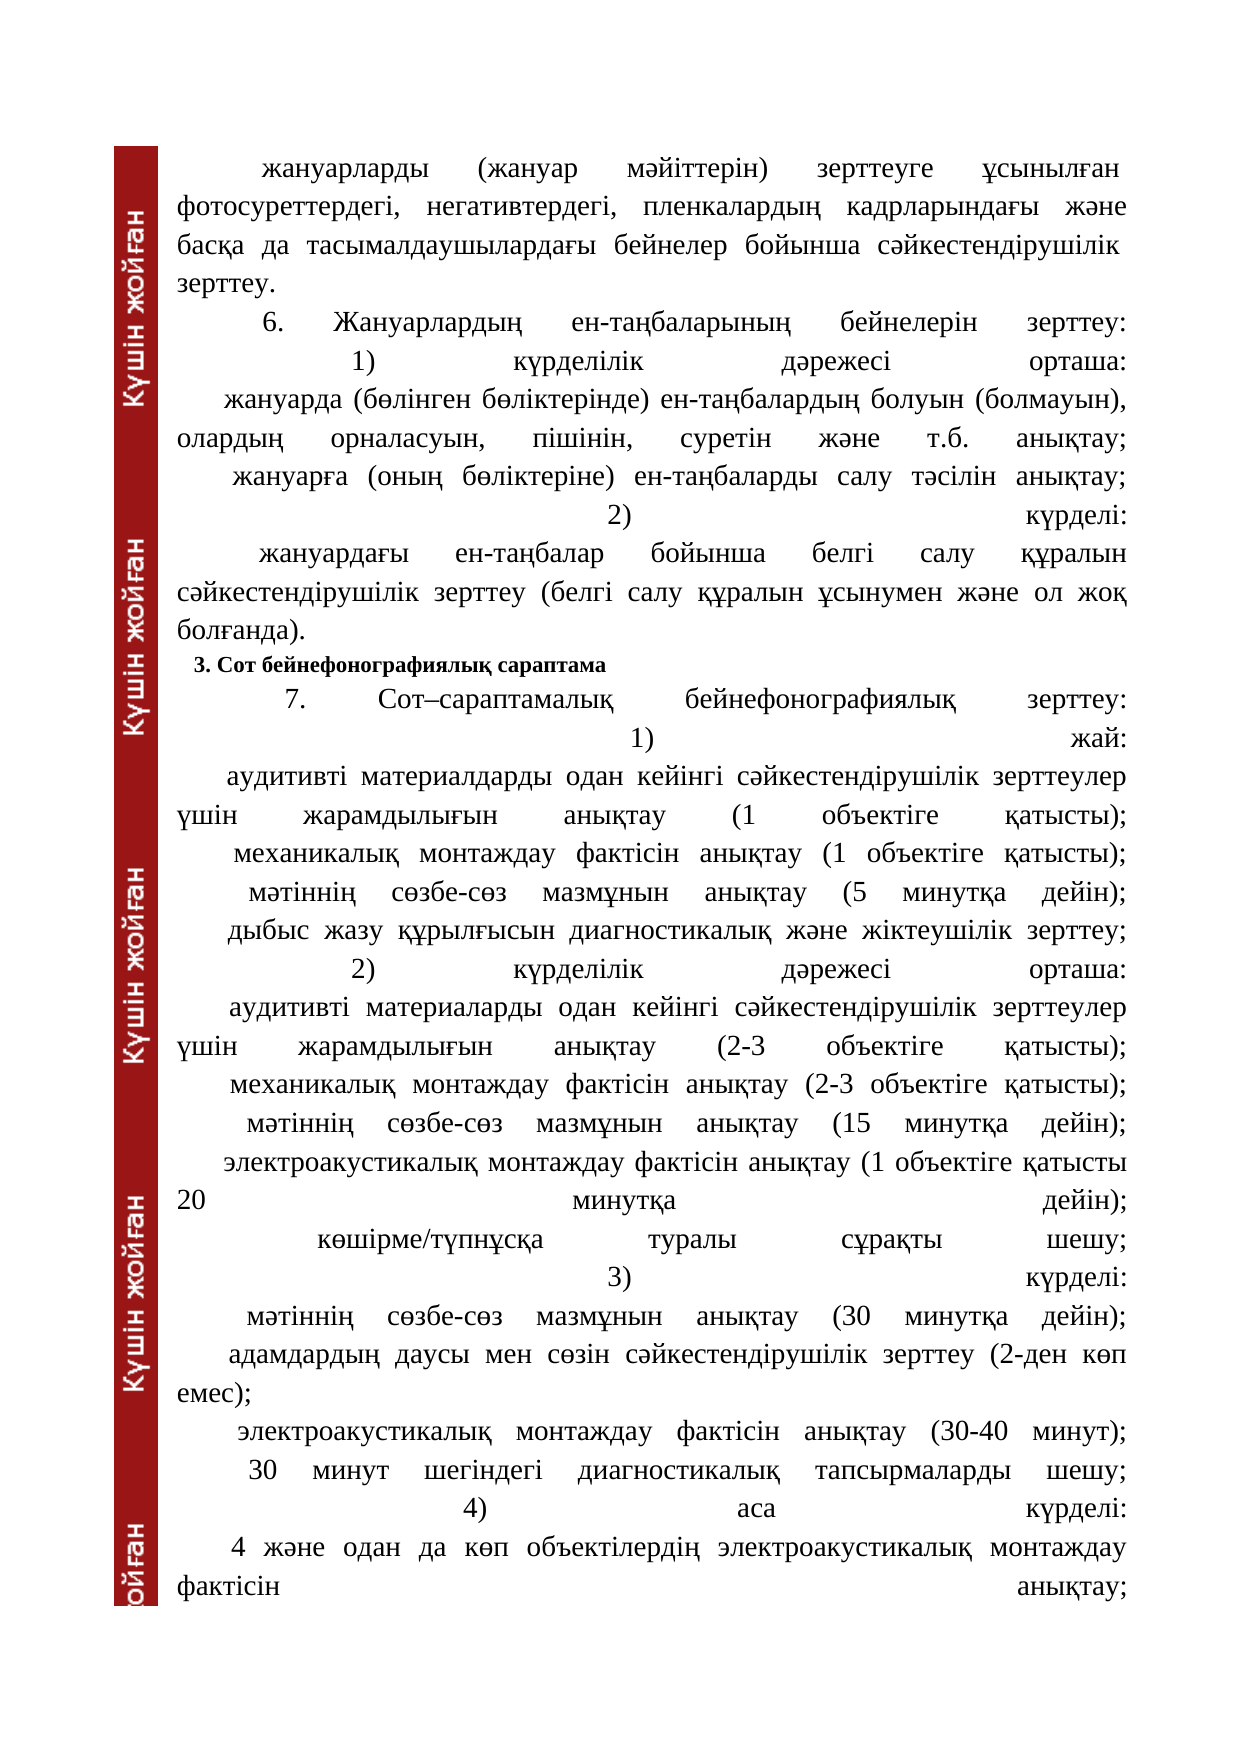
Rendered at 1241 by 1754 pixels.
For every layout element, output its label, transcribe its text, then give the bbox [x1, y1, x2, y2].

text 3. Сот бейнефонографиялық сараптама [112, 651, 1128, 677]
picture [114, 646, 158, 651]
picture [114, 1601, 158, 1606]
picture [114, 677, 158, 681]
picture [114, 146, 158, 150]
